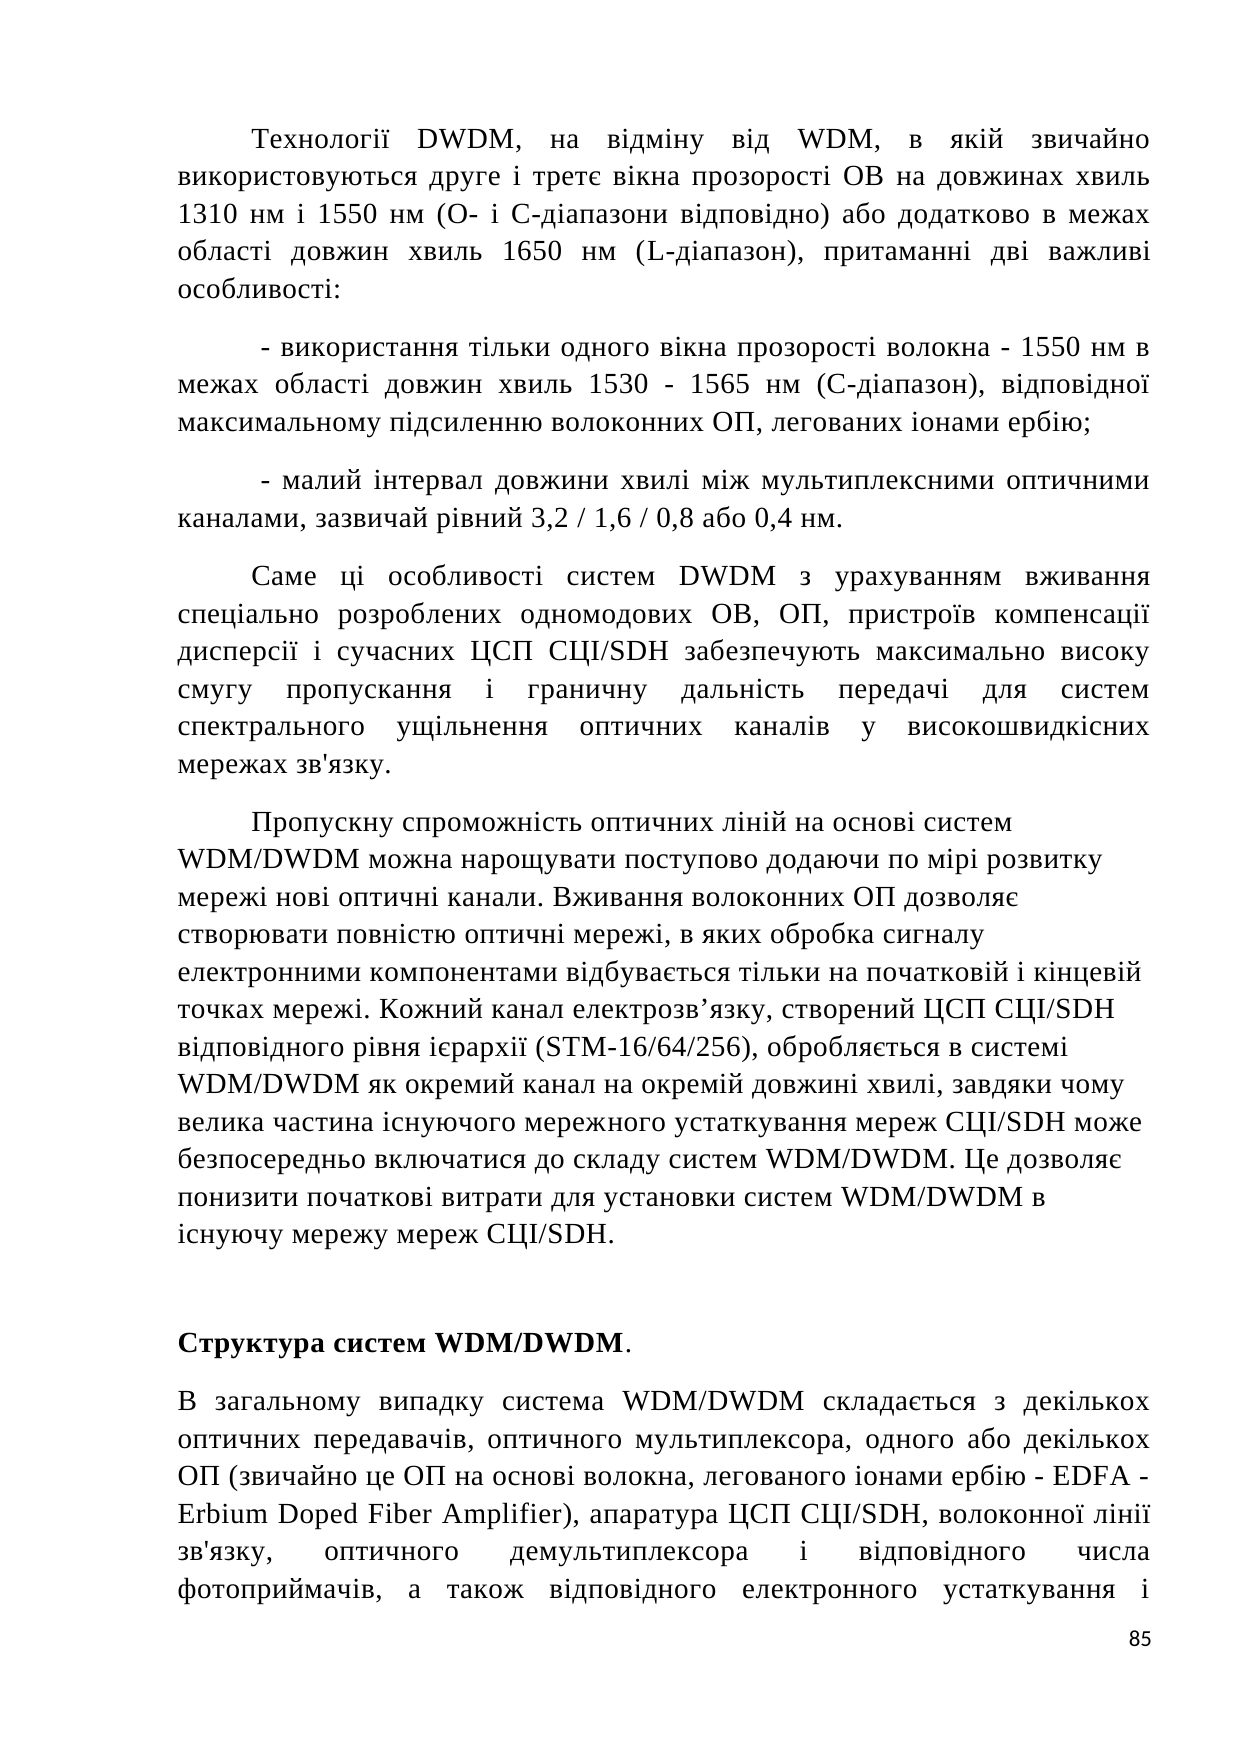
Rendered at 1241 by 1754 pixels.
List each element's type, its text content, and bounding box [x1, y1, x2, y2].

text Структура систем WDM/DWDM. [177, 1322, 1152, 1360]
text Пропускну спроможність оптичних ліній на основі систем WDM/DWDM можна нарощувати поступово додаючи по мірі розвитку мережі нові оптичні канали. Вживання волоконних ОП дозволяє створювати повністю оптичні мережі, в яких обробка сигналу електронними компонентами відбувається тільки на початковій і кінцевій точках мережі. Кожний канал електрозв’язку, створений ЦСП СЦІ/SDH відповідного рівня ієрархії (STM-16/64/256), обробляється в системі WDM/DWDM як окремий канал на окремій довжині хвилі, завдяки чому велика частина існуючого мережного устаткування мереж СЦІ/SDH може безпосередньо включатися до складу систем WDM/DWDM. Це дозволяє понизити початкові витрати для установки систем WDM/DWDM в існуючу мережу мереж СЦІ/SDH. [177, 801, 1152, 1251]
text Технології DWDM, на відміну від WDM, в якій звичайно використовуються друге і третє вікна прозорості ОВ на довжинах хвиль 1310 нм і 1550 нм (O- і C-діапазони відповідно) або додатково в межах області довжин хвиль 1650 нм (L-діапазон), притаманні дві важливі особливості: [177, 118, 1152, 306]
text - використання тільки одного вікна прозорості волокна - 1550 нм в межах області довжин хвиль 1530 - 1565 нм (C-діапазон), відповідної максимальному підсиленню волоконних ОП, легованих іонами ербію; [177, 326, 1152, 439]
text - малий інтервал довжини хвилі між мультиплексними оптичними каналами, зазвичай рівний 3,2 / 1,6 / 0,8 або 0,4 нм. [177, 460, 1152, 535]
text Саме ці особливості систем DWDM з урахуванням вживання спеціально розроблених одномодових ОВ, ОП, пристроїв компенсації дисперсії і сучасних ЦСП СЦІ/SDH забезпечують максимально високу смугу пропускання і граничну дальність передачі для систем спектрального ущільнення оптичних каналів у високошвидкісних мережах зв'язку. [177, 556, 1152, 781]
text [177, 1381, 1152, 1606]
